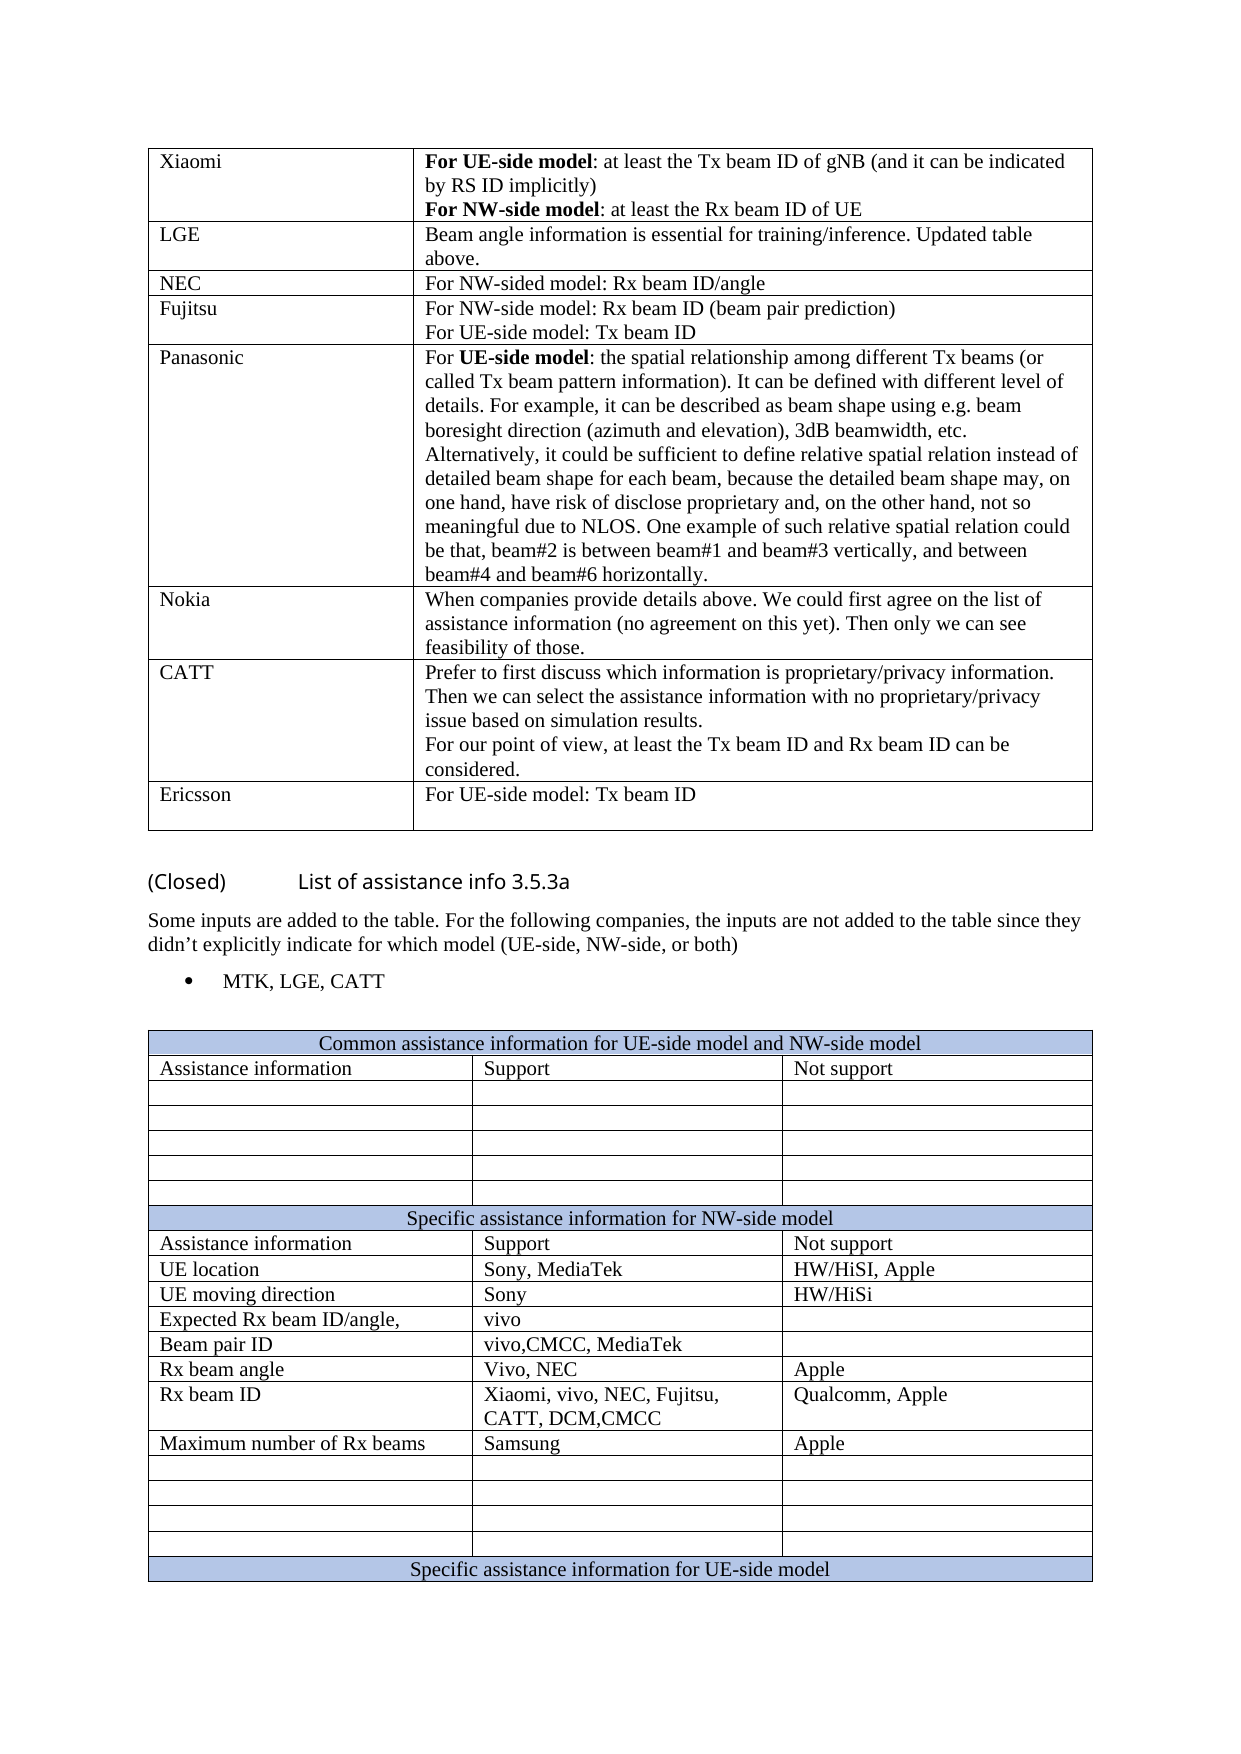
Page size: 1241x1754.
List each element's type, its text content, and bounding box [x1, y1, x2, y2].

table_cell For NW-side model: Rx beam ID (beam pair prediction) For UE-side model: Tx beam ID [414, 296, 1092, 344]
table_cell [473, 1156, 782, 1180]
table_cell [149, 1181, 472, 1205]
table_cell Not support [783, 1056, 1092, 1080]
table_cell [149, 1081, 472, 1105]
table_cell Maximum number of Rx beams [149, 1431, 472, 1455]
table_cell vivo [473, 1307, 782, 1331]
table_cell [783, 1506, 1092, 1531]
table_cell vivo,CMCC, MediaTek [473, 1332, 782, 1356]
table_cell [473, 1106, 782, 1130]
table_cell LGE [149, 222, 413, 270]
table_cell [783, 1156, 1092, 1180]
table_cell [783, 1131, 1092, 1155]
table_cell Expected Rx beam ID/angle, [149, 1307, 472, 1331]
table_cell Not support [783, 1231, 1092, 1255]
table_cell Qualcomm, Apple [783, 1382, 1092, 1430]
table_cell Beam pair ID [149, 1332, 472, 1356]
table_cell [149, 1456, 472, 1480]
table_cell [473, 1506, 782, 1531]
table_cell HW/HiSi [783, 1282, 1092, 1306]
table_cell Samsung [473, 1431, 782, 1455]
table_cell [149, 1506, 472, 1531]
table_cell Xiaomi [149, 149, 413, 221]
table_cell For UE-side model: Tx beam ID [414, 782, 1092, 830]
table_cell [783, 1307, 1092, 1331]
table_cell [149, 1481, 472, 1505]
table_cell [149, 1131, 472, 1155]
table_cell [473, 1181, 782, 1205]
table_cell Support [473, 1231, 782, 1255]
table_cell Vivo, NEC [473, 1357, 782, 1381]
table_cell Rx beam ID [149, 1382, 472, 1430]
table_cell CATT [149, 660, 413, 781]
table_cell [473, 1481, 782, 1505]
table_cell [783, 1532, 1092, 1556]
table_cell Apple [783, 1431, 1092, 1455]
table_cell Apple [783, 1357, 1092, 1381]
table_cell Specific assistance information for NW-side model [149, 1206, 1092, 1230]
table_cell UE moving direction [149, 1282, 472, 1306]
table_cell HW/HiSI, Apple [783, 1256, 1092, 1281]
table_cell Fujitsu [149, 296, 413, 344]
table_cell Beam angle information is essential for training/inference. Updated table above. [414, 222, 1092, 270]
table_cell [149, 1156, 472, 1180]
table_cell Rx beam angle [149, 1357, 472, 1381]
table_cell Assistance information [149, 1231, 472, 1255]
table_cell [783, 1332, 1092, 1356]
table_cell Prefer to first discuss which information is proprietary/privacy information. Then we can select the assistance information with no proprietary/privacy issue based on simulation results. For our point of view, at least the Tx beam ID and Rx beam ID can be considered. [414, 660, 1092, 781]
table_cell [473, 1456, 782, 1480]
table_cell Support [473, 1056, 782, 1080]
table_cell [783, 1106, 1092, 1130]
table_cell [783, 1456, 1092, 1480]
table_cell For NW-sided model: Rx beam ID/angle [414, 271, 1092, 295]
text Some inputs are added to the table. For the following companies, the inputs are not added to the table since they didn’t explicitly indicate for which model (UE-side, NW-side, or both) [148, 908, 1093, 956]
table_cell [149, 1532, 472, 1556]
table_cell Specific assistance information for UE-side model [149, 1557, 1092, 1581]
table_header Common assistance information for UE-side model and NW-side model [149, 1031, 1092, 1054]
table_cell Sony, MediaTek [473, 1256, 782, 1281]
subtitle (Closed) List of assistance info 3.5.3a [148, 867, 1093, 896]
table_cell NEC [149, 271, 413, 295]
table_cell Assistance information [149, 1056, 472, 1080]
table_cell [149, 1106, 472, 1130]
list MTK, LGE, CATT [185, 969, 1093, 1017]
table_cell [783, 1481, 1092, 1505]
table_cell Panasonic [149, 345, 413, 586]
table_cell [473, 1532, 782, 1556]
table_cell When companies provide details above. We could first agree on the list of assistance information (no agreement on this yet). Then only we can see feasibility of those. [414, 587, 1092, 659]
table_cell [473, 1081, 782, 1105]
table_cell UE location [149, 1256, 472, 1281]
table_cell Ericsson [149, 782, 413, 830]
table_cell For UE-side model: the spatial relationship among different Tx beams (or called Tx beam pattern information). It can be defined with different level of details. For example, it can be described as beam shape using e.g. beam boresight direction (azimuth and elevation), 3dB beamwidth, etc. Alternatively, it could be sufficient to define relative spatial relation instead of detailed beam shape for each beam, because the detailed beam shape may, on one hand, have risk of disclose proprietary and, on the other hand, not so meaningful due to NLOS. One example of such relative spatial relation could be that, beam#2 is between beam#1 and beam#3 vertically, and between beam#4 and beam#6 horizontally. [414, 345, 1092, 586]
table_cell For UE-side model: at least the Tx beam ID of gNB (and it can be indicated by RS ID implicitly) For NW-side model: at least the Rx beam ID of UE [414, 149, 1092, 221]
table_cell [783, 1181, 1092, 1205]
table_cell Nokia [149, 587, 413, 659]
table_cell Sony [473, 1282, 782, 1306]
table_cell Xiaomi, vivo, NEC, Fujitsu, CATT, DCM,CMCC [473, 1382, 782, 1430]
table_cell [473, 1131, 782, 1155]
table_cell [783, 1081, 1092, 1105]
